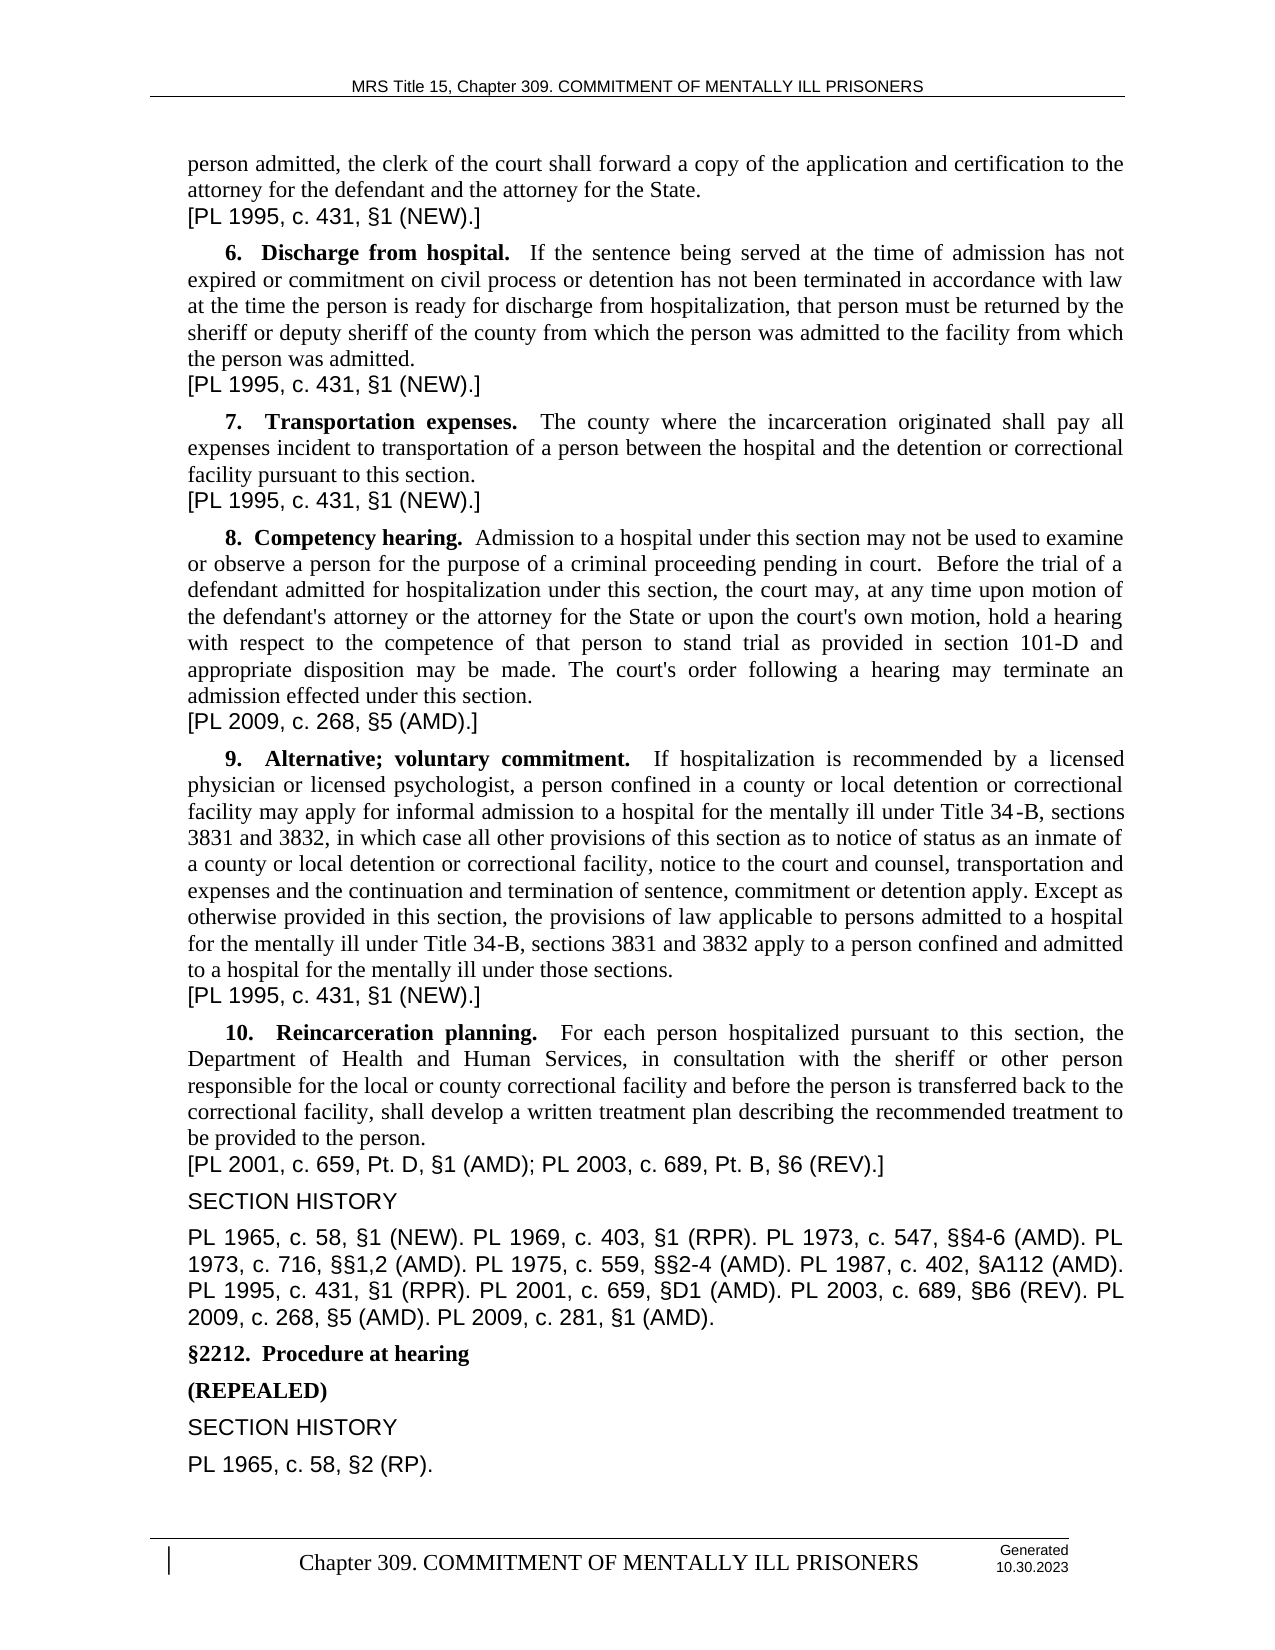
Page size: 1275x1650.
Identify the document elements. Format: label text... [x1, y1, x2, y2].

text [PL 1995, c. 431, §1 (NEW).] [187, 371, 1125, 398]
text 9. Alternative; voluntary commitment. If hospitalization is recommended by a licensed physician or licensed psychologist, a person confined in a county or local detention or correctional facility may apply for informal admission to a hospital for the mentally ill under Title 34‑B, sections 3831 and 3832, in which case all other provisions of this section as to notice of status as an inmate of a county or local detention or correctional facility, notice to the court and counsel, transportation and expenses and the continuation and termination of sentence, commitment or detention apply. Except as otherwise provided in this section, the provisions of law applicable to persons admitted to a hospital for the mentally ill under Title 34‑B, sections 3831 and 3832 apply to a person confined and admitted to a hospital for the mentally ill under those sections. [187, 745, 1125, 982]
text (REPEALED) [187, 1377, 1125, 1403]
text 6. Discharge from hospital. If the sentence being served at the time of admission has not expired or commitment on civil process or detention has not been terminated in accordance with law at the time the person is ready for discharge from hospitalization, that person must be returned by the sheriff or deputy sheriff of the county from which the person was admitted to the facility from which the person was admitted. [187, 239, 1125, 371]
text [PL 2001, c. 659, Pt. D, §1 (AMD); PL 2003, c. 689, Pt. B, §6 (REV).] [187, 1151, 1125, 1177]
text §2212. Procedure at hearing [187, 1340, 1125, 1367]
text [187, 150, 1125, 203]
text PL 1965, c. 58, §1 (NEW). PL 1969, c. 403, §1 (RPR). PL 1973, c. 547, §§4-6 (AMD). PL 1973, c. 716, §§1,2 (AMD). PL 1975, c. 559, §§2-4 (AMD). PL 1987, c. 402, §A112 (AMD). PL 1995, c. 431, §1 (RPR). PL 2001, c. 659, §D1 (AMD). PL 2003, c. 689, §B6 (REV). PL 2009, c. 268, §5 (AMD). PL 2009, c. 281, §1 (AMD). [187, 1224, 1125, 1330]
text [PL 1995, c. 431, §1 (NEW).] [187, 982, 1125, 1009]
text [PL 1995, c. 431, §1 (NEW).] [187, 203, 1125, 229]
text 10. Reincarceration planning. For each person hospitalized pursuant to this section, the Department of Health and Human Services, in consultation with the sheriff or other person responsible for the local or county correctional facility and before the person is transferred back to the correctional facility, shall develop a written treatment plan describing the recommended treatment to be provided to the person. [187, 1019, 1125, 1151]
text 8. Competency hearing. Admission to a hospital under this section may not be used to examine or observe a person for the purpose of a criminal proceeding pending in court. Before the trial of a defendant admitted for hospitalization under this section, the court may, at any time upon motion of the defendant's attorney or the attorney for the State or upon the court's own motion, hold a hearing with respect to the competence of that person to stand trial as provided in section 101-D and appropriate disposition may be made. The court's order following a hearing may terminate an admission effected under this section. [187, 524, 1125, 708]
text SECTION HISTORY [187, 1414, 1125, 1440]
text PL 1965, c. 58, §2 (RP). [187, 1451, 1125, 1477]
text SECTION HISTORY [187, 1188, 1125, 1214]
text 7. Transportation expenses. The county where the incarceration originated shall pay all expenses incident to transportation of a person between the hospital and the detention or correctional facility pursuant to this section. [187, 408, 1125, 487]
text [PL 2009, c. 268, §5 (AMD).] [187, 708, 1125, 735]
text [PL 1995, c. 431, §1 (NEW).] [187, 487, 1125, 513]
